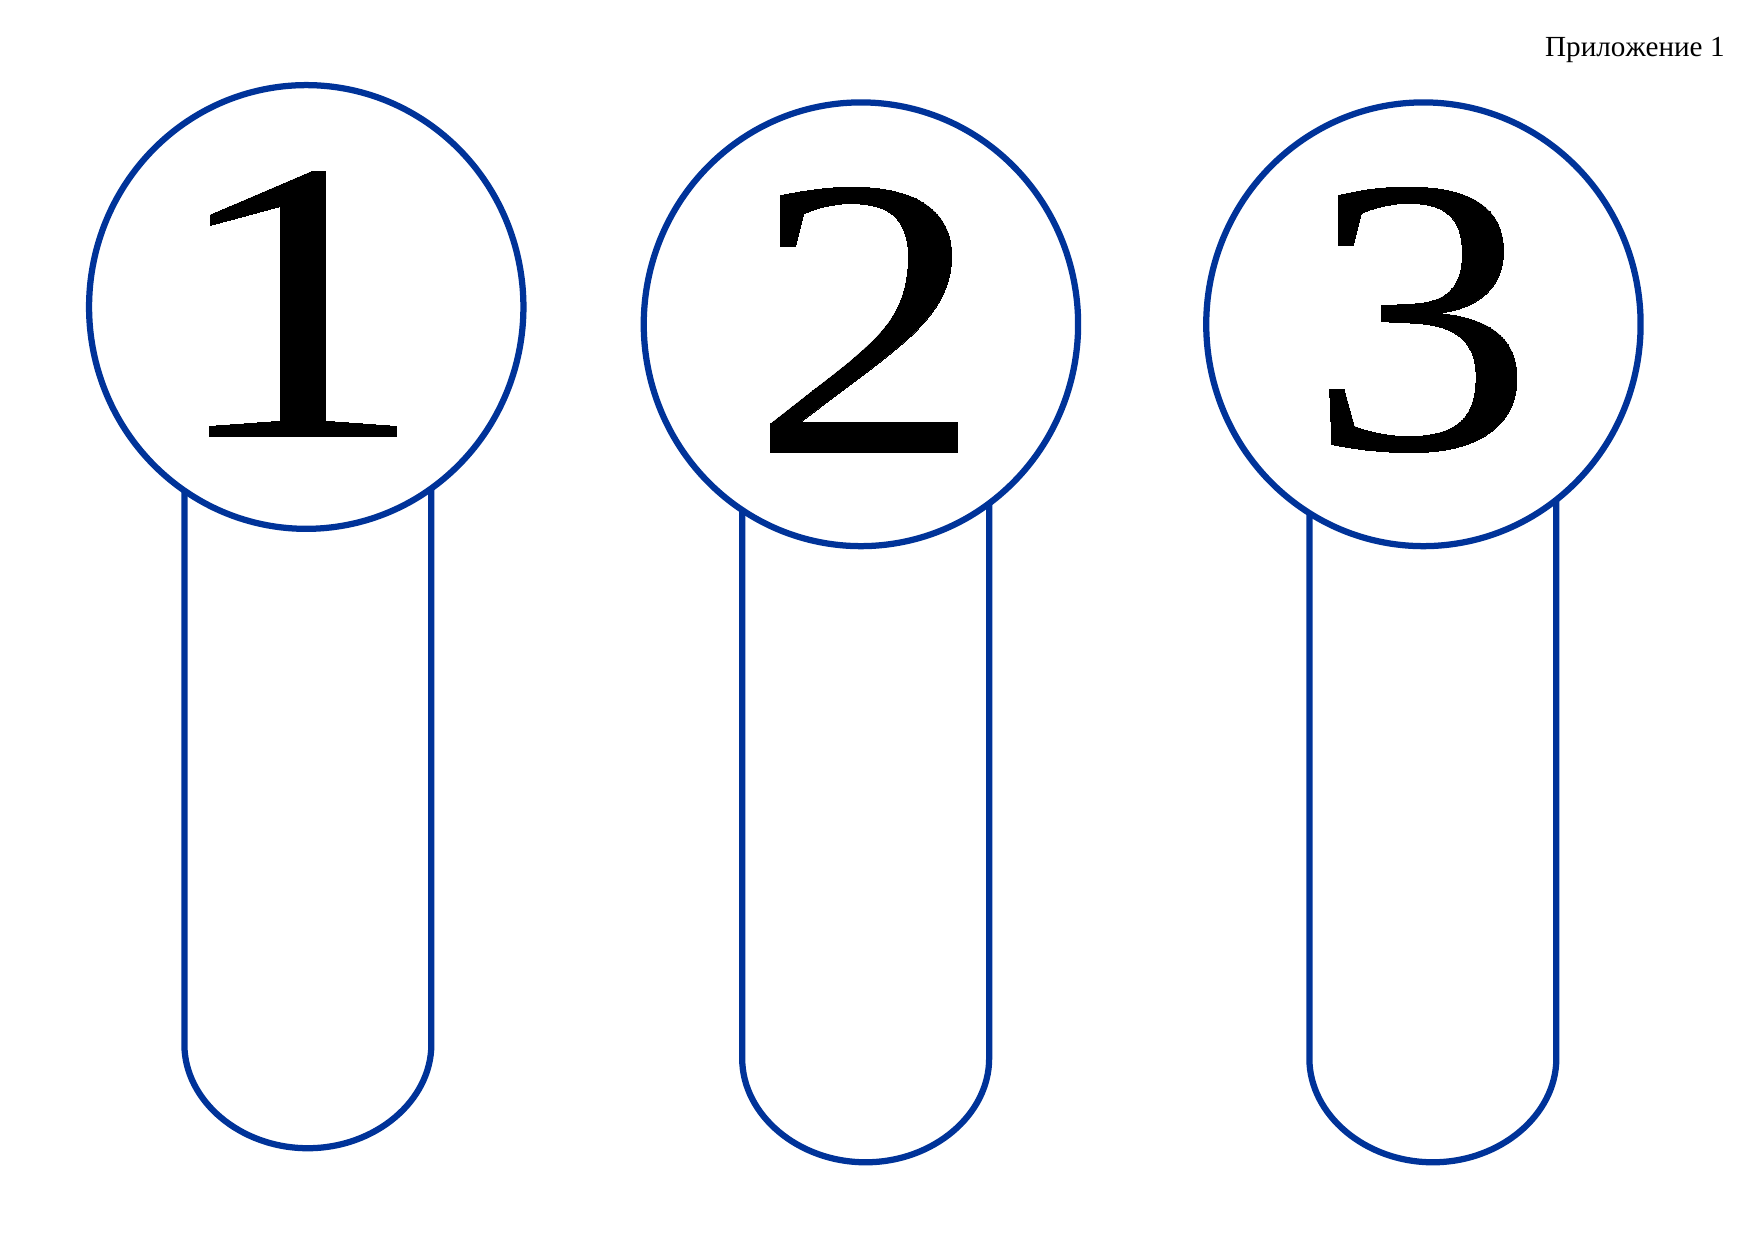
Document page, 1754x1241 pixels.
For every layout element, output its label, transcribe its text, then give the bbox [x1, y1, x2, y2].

text Приложение 1 [29, 29, 1724, 63]
